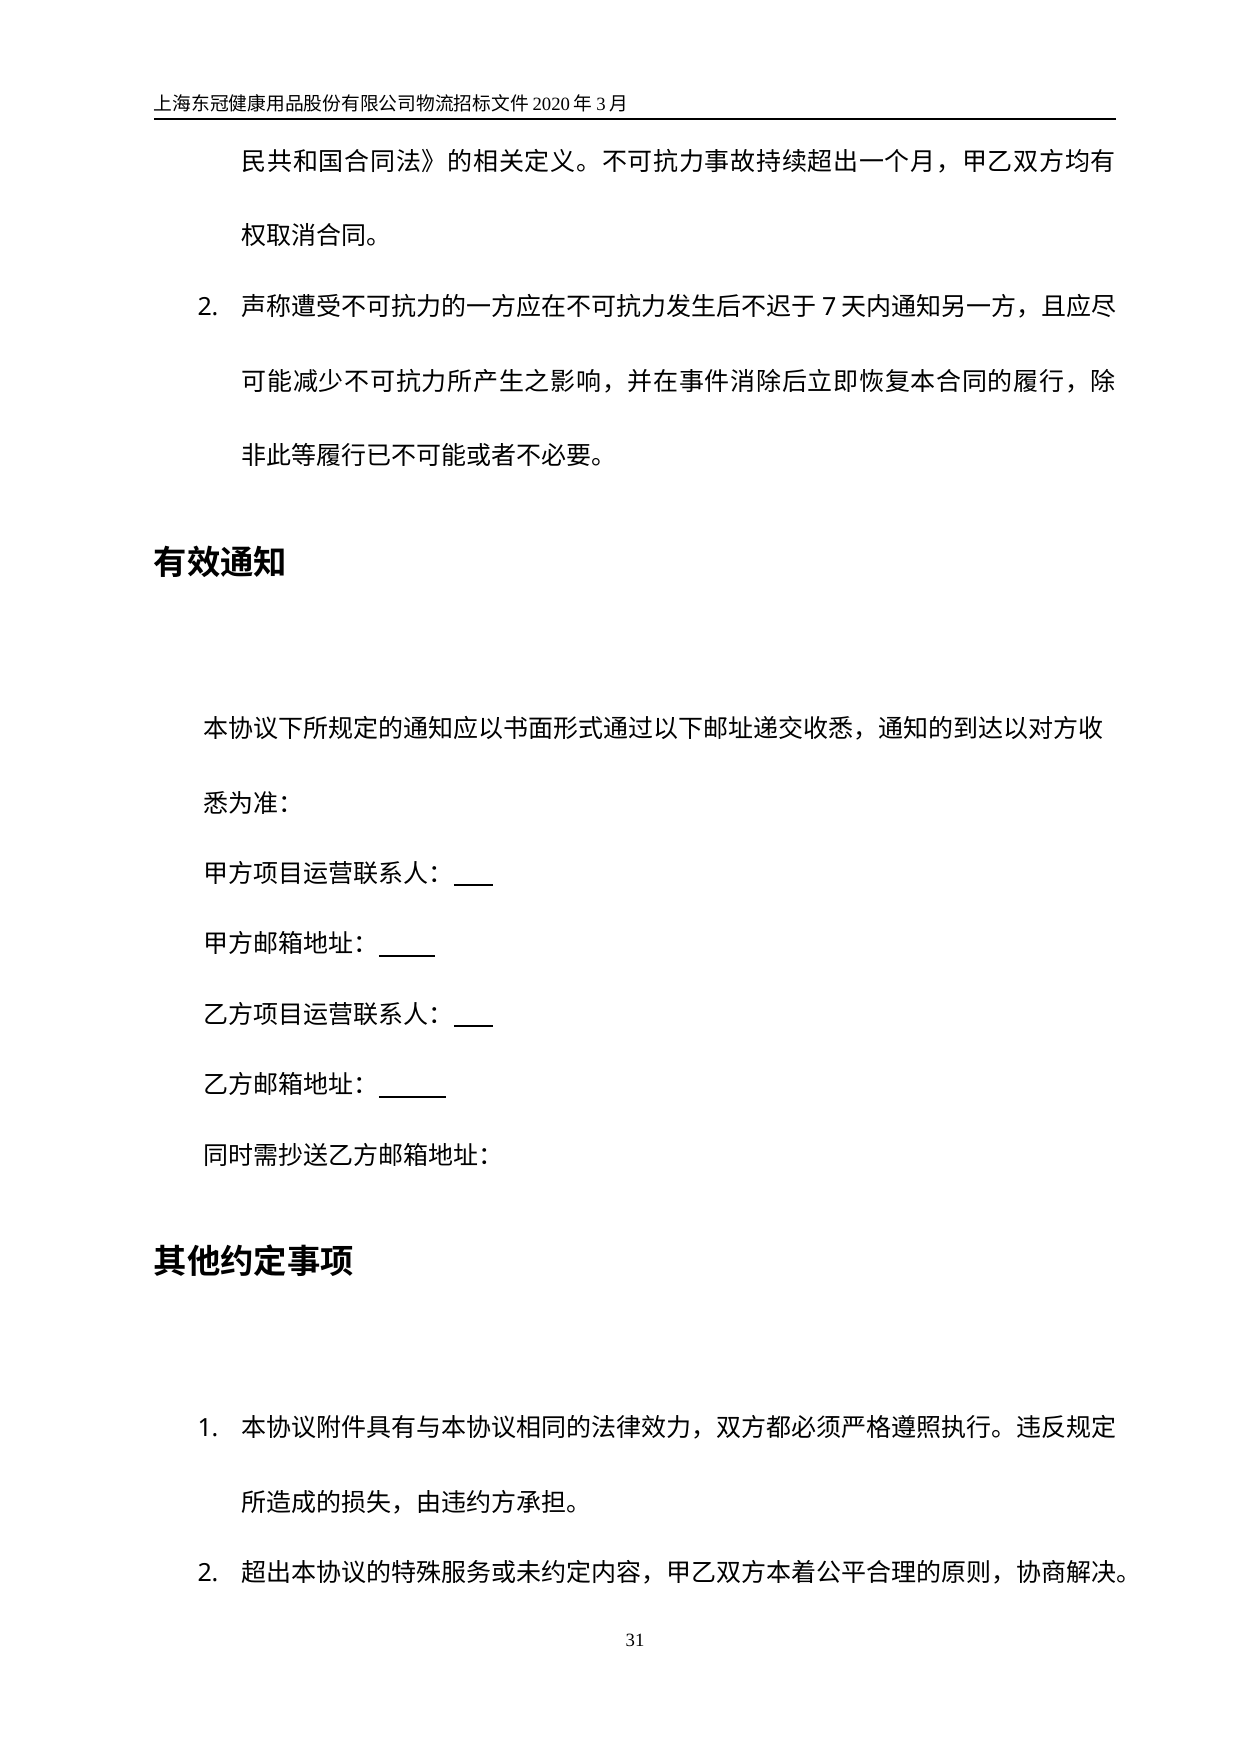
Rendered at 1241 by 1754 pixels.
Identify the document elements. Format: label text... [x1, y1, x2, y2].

text 甲方邮箱地址： [203, 909, 1116, 974]
list 声称遭受不可抗力的一方应在不可抗力发生后不迟于7天内通知另一方，且应尽可能减少不可抗力所产生之影响，并在事件消除后立即恢复本合同的履行，除非此等履行已不可能或者不必要。 [197, 272, 1116, 486]
subtitle 有效通知 [153, 527, 1116, 592]
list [197, 127, 1116, 266]
subtitle 其他约定事项 [153, 1227, 1116, 1292]
list 超出本协议的特殊服务或未约定内容，甲乙双方本着公平合理的原则，协商解决。 [197, 1538, 1116, 1603]
text 本协议下所规定的通知应以书面形式通过以下邮址递交收悉，通知的到达以对方收悉为准： [203, 694, 1116, 834]
text 乙方邮箱地址： [203, 1050, 1116, 1115]
text 甲方项目运营联系人： [203, 839, 1116, 904]
text 同时需抄送乙方邮箱地址： [203, 1121, 1116, 1186]
list 本协议附件具有与本协议相同的法律效力，双方都必须严格遵照执行。违反规定所造成的损失，由违约方承担。 [197, 1393, 1116, 1533]
text 乙方项目运营联系人： [203, 980, 1116, 1045]
